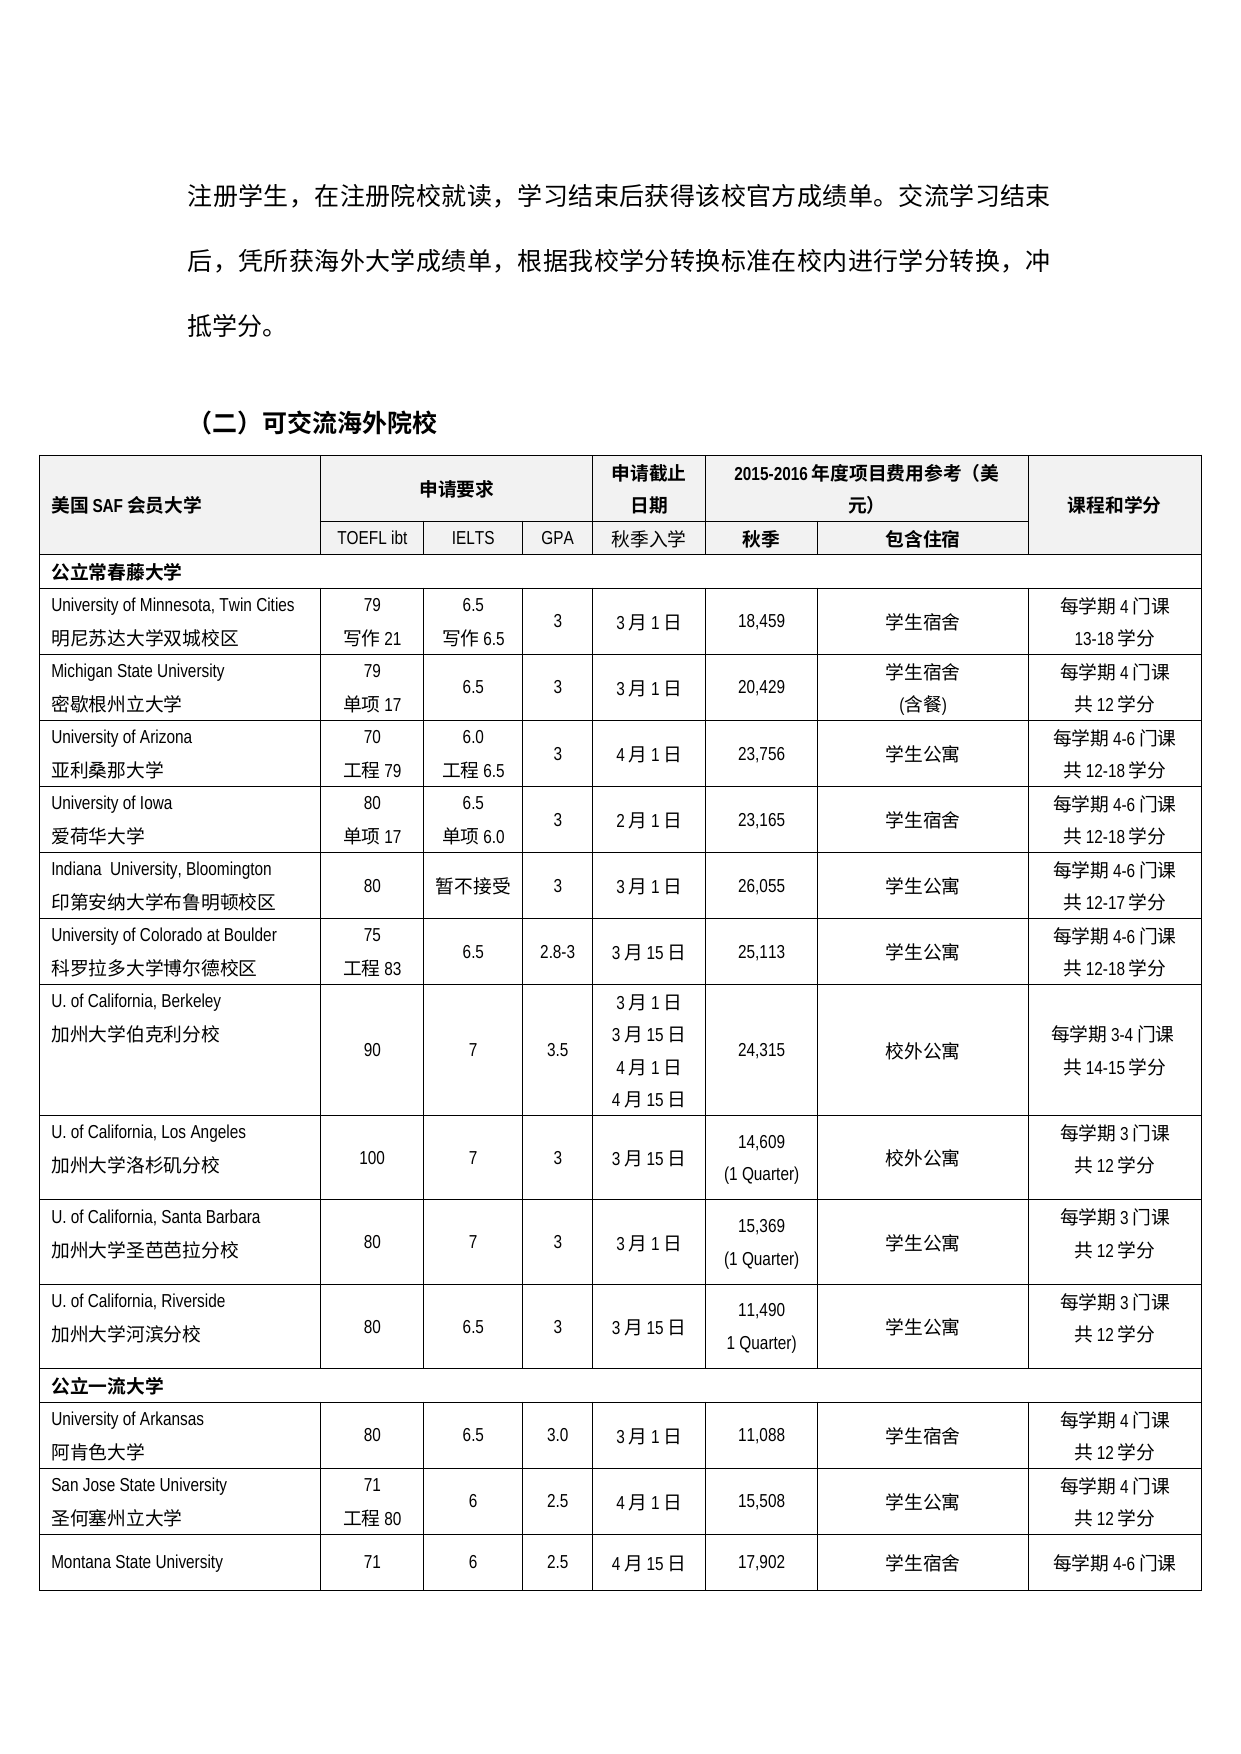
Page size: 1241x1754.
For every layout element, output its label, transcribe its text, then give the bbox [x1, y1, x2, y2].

table_cell 26,055 [706, 853, 817, 918]
table_cell 7 [424, 985, 522, 1115]
table_cell 学生宿舍 [818, 1403, 1028, 1468]
table_cell 79 写作21 [321, 589, 423, 654]
table_cell 3月1日 [593, 853, 705, 918]
table_cell 3 [523, 1116, 592, 1199]
table_cell 每学期4门课 共12学分 [1029, 1403, 1201, 1468]
table_header 申请截止日期 [593, 456, 705, 521]
table_cell 3月1日 [593, 589, 705, 654]
table_cell 包含住宿 [818, 522, 1028, 554]
table_cell 80 [321, 1403, 423, 1468]
table_cell 3月15日 [593, 1285, 705, 1368]
table_cell GPA [523, 522, 592, 554]
table_cell 80 单项17 [321, 787, 423, 852]
table_header 2015-2016年度项目费用参考（美元） [706, 456, 1028, 521]
table_cell U. of California, Santa Barbara 加州大学圣芭芭拉分校 [40, 1200, 320, 1284]
table_header 美国SAF会员大学 [40, 456, 320, 554]
table_cell 每学期3门课 共12学分 [1029, 1200, 1201, 1284]
table_cell 15,508 [706, 1469, 817, 1534]
table_cell 25,113 [706, 919, 817, 984]
table_cell 4月1日 [593, 721, 705, 786]
table_cell 2月1日 [593, 787, 705, 852]
table_cell 6.5 写作6.5 [424, 589, 522, 654]
table_cell 学生公寓 [818, 919, 1028, 984]
table_cell Indiana University, Bloomington 印第安纳大学布鲁明顿校区 [40, 853, 320, 918]
table_header 课程和学分 [1029, 456, 1201, 554]
table_cell 学生宿舍 (含餐) [818, 1535, 1028, 1590]
table_cell U. of California, Berkeley 加州大学伯克利分校 [40, 985, 320, 1115]
table_cell 90 [321, 985, 423, 1115]
table_cell 3 [523, 1285, 592, 1368]
table_cell 学生公寓 [818, 1200, 1028, 1284]
table_cell 学生宿舍 [818, 589, 1028, 654]
table_cell 80 [321, 1200, 423, 1284]
table_cell 每学期4-6门课 共12-17学分 [1029, 853, 1201, 918]
table_cell 80 [321, 1285, 423, 1368]
table_cell 3 [523, 655, 592, 720]
table_cell 每学期3门课 共12学分 [1029, 1116, 1201, 1199]
table_cell 6.5 [424, 655, 522, 720]
table_cell 学生宿舍 (含餐) [818, 655, 1028, 720]
table_cell 75 工程83 [321, 919, 423, 984]
table_cell 公立一流大学 [40, 1369, 1201, 1402]
table_cell 6 [424, 1469, 522, 1534]
table_cell 3 [523, 787, 592, 852]
table_cell 每学期4门课 共12学分 [1029, 655, 1201, 720]
table_cell 23,756 [706, 721, 817, 786]
table_cell 每学期4门课 13-18学分 [1029, 589, 1201, 654]
table_cell 7 [424, 1200, 522, 1284]
table_cell 每学期3-4门课 共14-15学分 [1029, 985, 1201, 1115]
table_cell 3月1日 [593, 1200, 705, 1284]
table_cell [320, 555, 1201, 588]
table_cell 校外公寓 [818, 985, 1028, 1115]
table_cell 每学期4-6门课 共12-18学分 [1029, 919, 1201, 984]
table_cell 7 [424, 1116, 522, 1199]
table_cell 2.8-3 [523, 919, 592, 984]
table_cell University of Arkansas 阿肯色大学 [40, 1403, 320, 1468]
table_cell 每学期4-6门课 共12-18学分 [1029, 787, 1201, 852]
table_cell 6.5 [424, 919, 522, 984]
table_cell 3月15日 [593, 1116, 705, 1199]
table_cell University of Arizona 亚利桑那大学 [40, 721, 320, 786]
table_cell 18,459 [706, 589, 817, 654]
table_cell 20,429 [706, 655, 817, 720]
table_cell University of Iowa 爱荷华大学 [40, 787, 320, 852]
table_cell 6.5 [424, 1403, 522, 1468]
table_cell 6.5 单项6.0 [424, 787, 522, 852]
table_cell 70 工程79 [321, 721, 423, 786]
table_cell 每学期3门课 共12学分 [1029, 1285, 1201, 1368]
table_cell 6 [424, 1535, 522, 1590]
table_cell 24,315 [706, 985, 817, 1115]
table_cell 17,902 [706, 1535, 817, 1590]
table_cell 学生公寓 [818, 1469, 1028, 1534]
table_cell 公立常春藤大学 [40, 555, 320, 588]
text （二）可交流海外院校 [187, 389, 1053, 454]
table_cell 3月1日 3月15日 4月1日 4月15日 [593, 985, 705, 1115]
table_cell 11,088 [706, 1403, 817, 1468]
table_cell 3月1日 [593, 655, 705, 720]
table_cell 4月15日 [593, 1535, 705, 1590]
table_cell 2.5 [523, 1535, 592, 1590]
table_cell 6.0 工程6.5 [424, 721, 522, 786]
table_cell 学生宿舍 [818, 787, 1028, 852]
table_cell 每学期4-6门课 共12-18学分 [1029, 721, 1201, 786]
table_cell 每学期4门课 共12学分 [1029, 1469, 1201, 1534]
table_cell San Jose State University 圣何塞州立大学 [40, 1469, 320, 1534]
table_cell 学生公寓 [818, 1285, 1028, 1368]
table_cell 100 [321, 1116, 423, 1199]
table_cell 80 [321, 853, 423, 918]
table_cell 3月15日 [593, 919, 705, 984]
table_cell 学生公寓 [818, 853, 1028, 918]
table_cell TOEFL ibt [321, 522, 423, 554]
table_cell 71 工程80 [321, 1469, 423, 1534]
table_cell 3 [523, 589, 592, 654]
table_cell 秋季 [706, 522, 817, 554]
table_cell 3月1日 [593, 1403, 705, 1468]
table_header 申请要求 [321, 456, 592, 521]
table_cell 暂不接受 [424, 853, 522, 918]
table_cell 校外公寓 [818, 1116, 1028, 1199]
table_cell 15,369 (1 Quarter) [706, 1200, 817, 1284]
table_cell 71 [321, 1535, 423, 1590]
table_cell IELTS [424, 522, 522, 554]
table_cell 3 [523, 1200, 592, 1284]
table_cell U. of California, Los Angeles 加州大学洛杉矶分校 [40, 1116, 320, 1199]
table_cell 学生公寓 [818, 721, 1028, 786]
table_cell University of Minnesota, Twin Cities 明尼苏达大学双城校区 [40, 589, 320, 654]
table_cell 3.5 [523, 985, 592, 1115]
table_cell 每学期4-6门课 共12-18学分 [1029, 1535, 1201, 1590]
table_cell 3 [523, 721, 592, 786]
table_cell 23,165 [706, 787, 817, 852]
table_cell 3 [523, 853, 592, 918]
table_cell 秋季入学 [593, 522, 705, 554]
table_cell 11,490 1 Quarter) [706, 1285, 817, 1368]
table_cell 3.0 [523, 1403, 592, 1468]
table_cell 2.5 [523, 1469, 592, 1534]
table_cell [40, 1535, 320, 1590]
table_cell 79 单项17 [321, 655, 423, 720]
table_cell 4月1日 [593, 1469, 705, 1534]
table_cell 6.5 [424, 1285, 522, 1368]
table_cell Michigan State University 密歇根州立大学 [40, 655, 320, 720]
table_cell 14,609 (1 Quarter) [706, 1116, 817, 1199]
table_cell University of Colorado at Boulder 科罗拉多大学博尔德校区 [40, 919, 320, 984]
table_cell U. of California, Riverside 加州大学河滨分校 [40, 1285, 320, 1368]
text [187, 162, 1052, 357]
